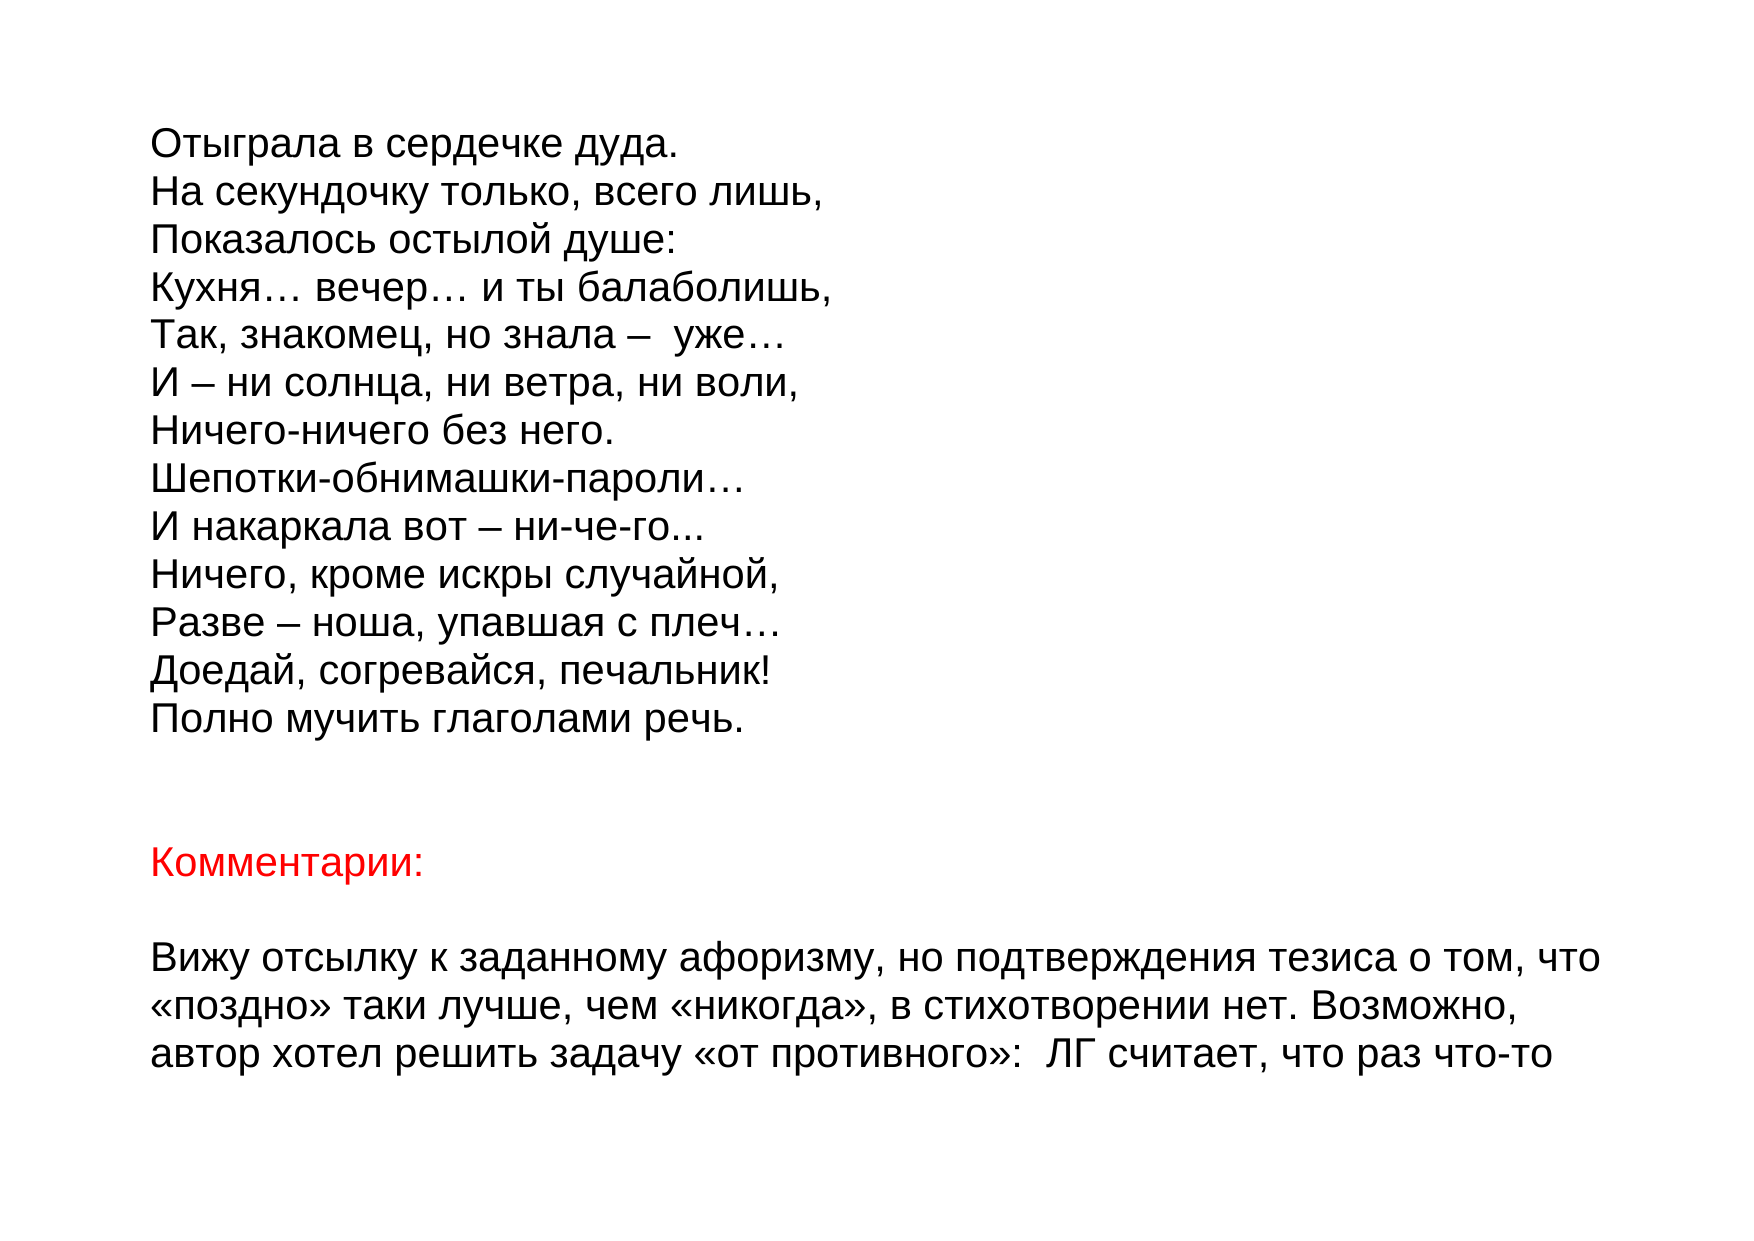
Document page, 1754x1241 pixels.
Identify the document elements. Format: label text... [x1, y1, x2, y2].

text Отыграла в сердечке дуда. [150, 118, 1604, 166]
text И – ни солнца, ни ветра, ни воли, [150, 358, 1604, 406]
text Кухня… вечер… и ты балаболишь, [150, 262, 1604, 310]
text Комментарии: [150, 837, 1604, 885]
text Полно мучить глаголами речь. [150, 693, 1604, 741]
text Ничего-ничего без него. [150, 406, 1604, 453]
text Ничего, кроме искры случайной, [150, 549, 1604, 597]
text Шепотки-обнимашки-пароли… [150, 453, 1604, 501]
text Доедай, согревайся, печальник! [150, 645, 1604, 693]
text Разве – ноша, упавшая с плеч… [150, 597, 1604, 645]
text Показалось остылой душе: [150, 214, 1604, 262]
text И накаркала вот – ни-че-го... [150, 501, 1604, 549]
text Так, знакомец, но знала – уже… [150, 310, 1604, 358]
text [150, 933, 1604, 1076]
text На секундочку только, всего лишь, [150, 166, 1604, 214]
